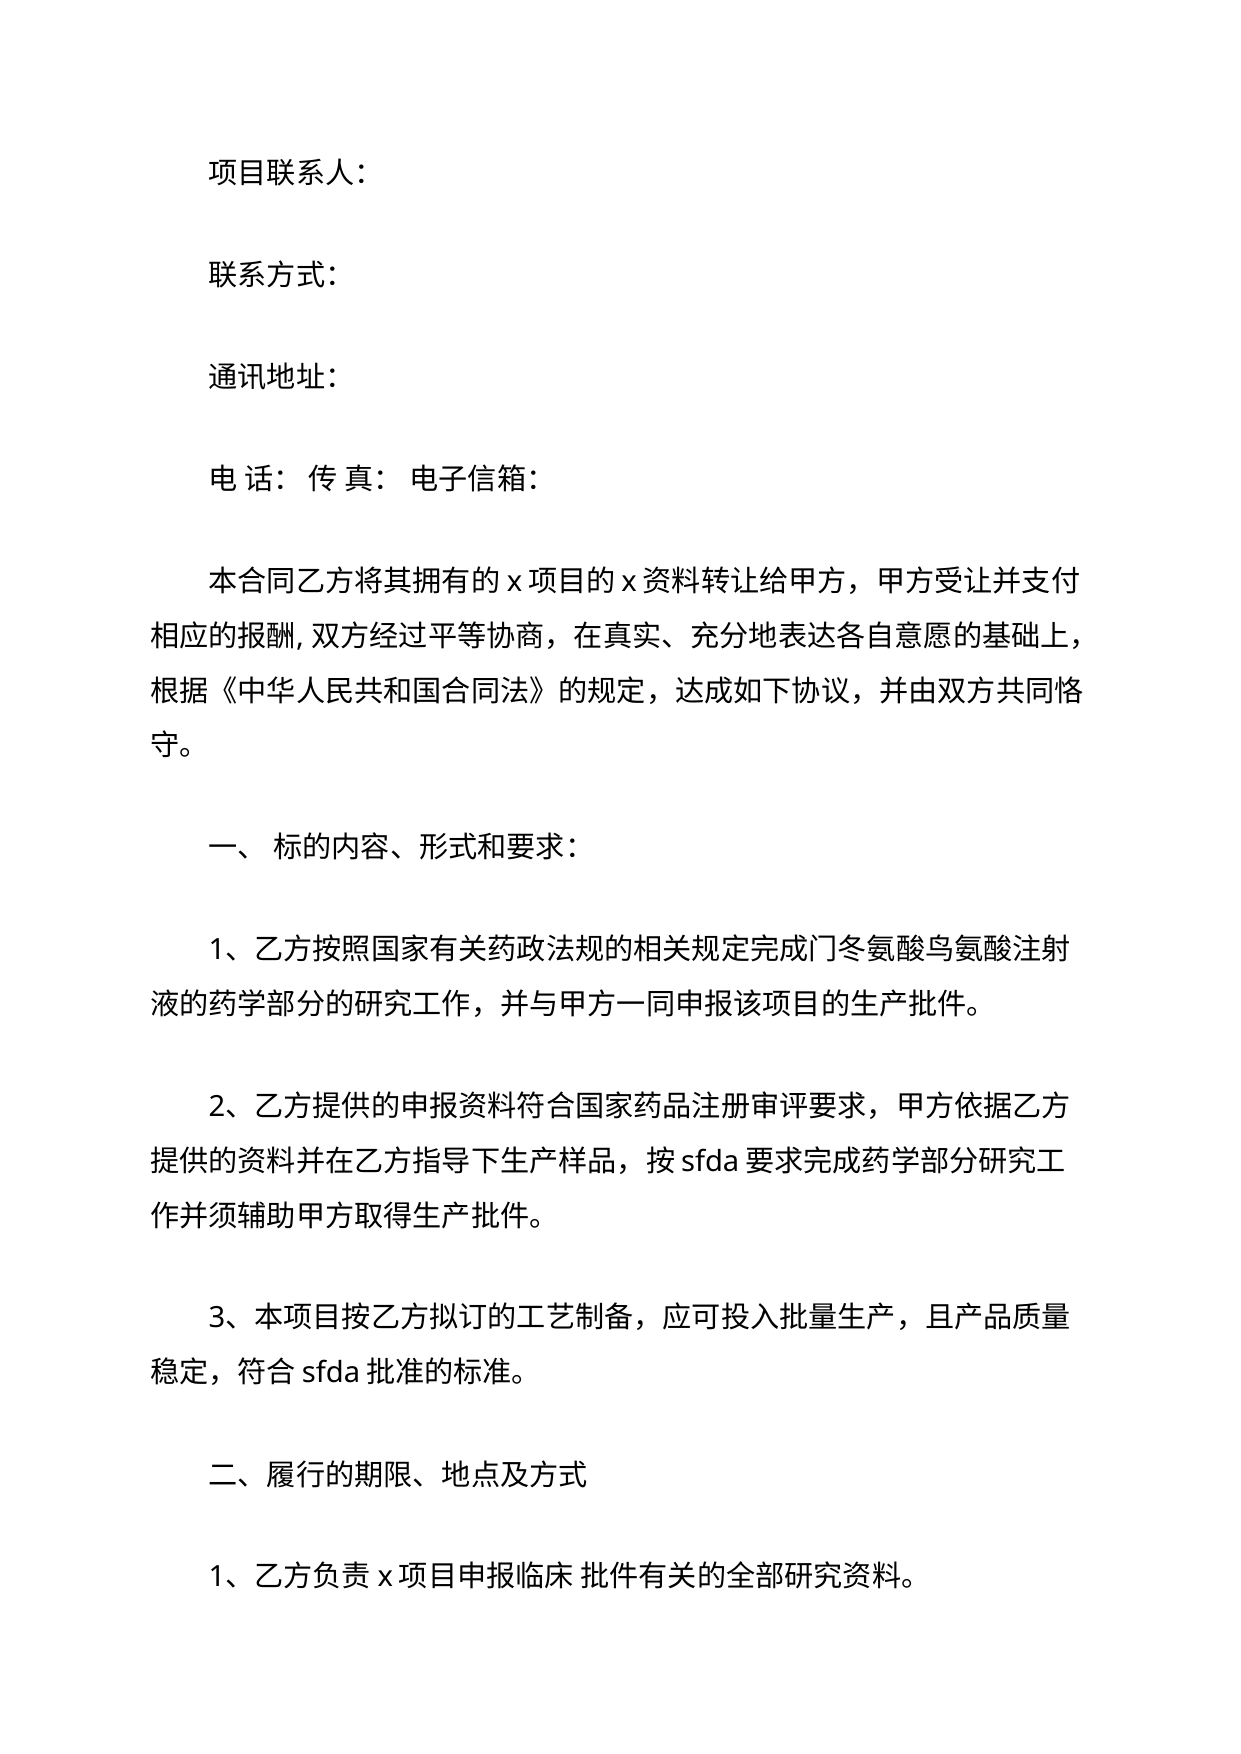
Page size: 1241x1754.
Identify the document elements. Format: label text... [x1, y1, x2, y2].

text 一、 标的内容、形式和要求： [150, 824, 1090, 866]
text 二、履行的期限、地点及方式 [150, 1451, 1090, 1493]
text 1、乙方按照国家有关药政法规的相关规定完成门冬氨酸鸟氨酸注射液的药学部分的研究工作，并与甲方一同申报该项目的生产批件。 [150, 926, 1090, 1023]
text 本合同乙方将其拥有的 x项目的x资料转让给甲方，甲方受让并支付相应的报酬, 双方经过平等协商，在真实、充分地表达各自意愿的基础上，根据《中华人民共和国合同法》的规定，达成如下协议，并由双方共同恪守。 [150, 557, 1090, 764]
text 3、本项目按乙方拟订的工艺制备，应可投入批量生产，且产品质量稳定，符合sfda批准的标准。 [150, 1294, 1090, 1391]
text 电 话： 传 真： 电子信箱： [150, 455, 1090, 498]
text 通讯地址： [150, 353, 1090, 396]
text 1、乙方负责 x项目申报临床 批件有关的全部研究资料。 [150, 1553, 1090, 1595]
text 2、乙方提供的申报资料符合国家药品注册审评要求，甲方依据乙方提供的资料并在乙方指导下生产样品，按sfda要求完成药学部分研究工作并须辅助甲方取得生产批件。 [150, 1082, 1090, 1234]
text 联系方式： [150, 252, 1090, 294]
text 项目联系人： [150, 150, 1090, 192]
